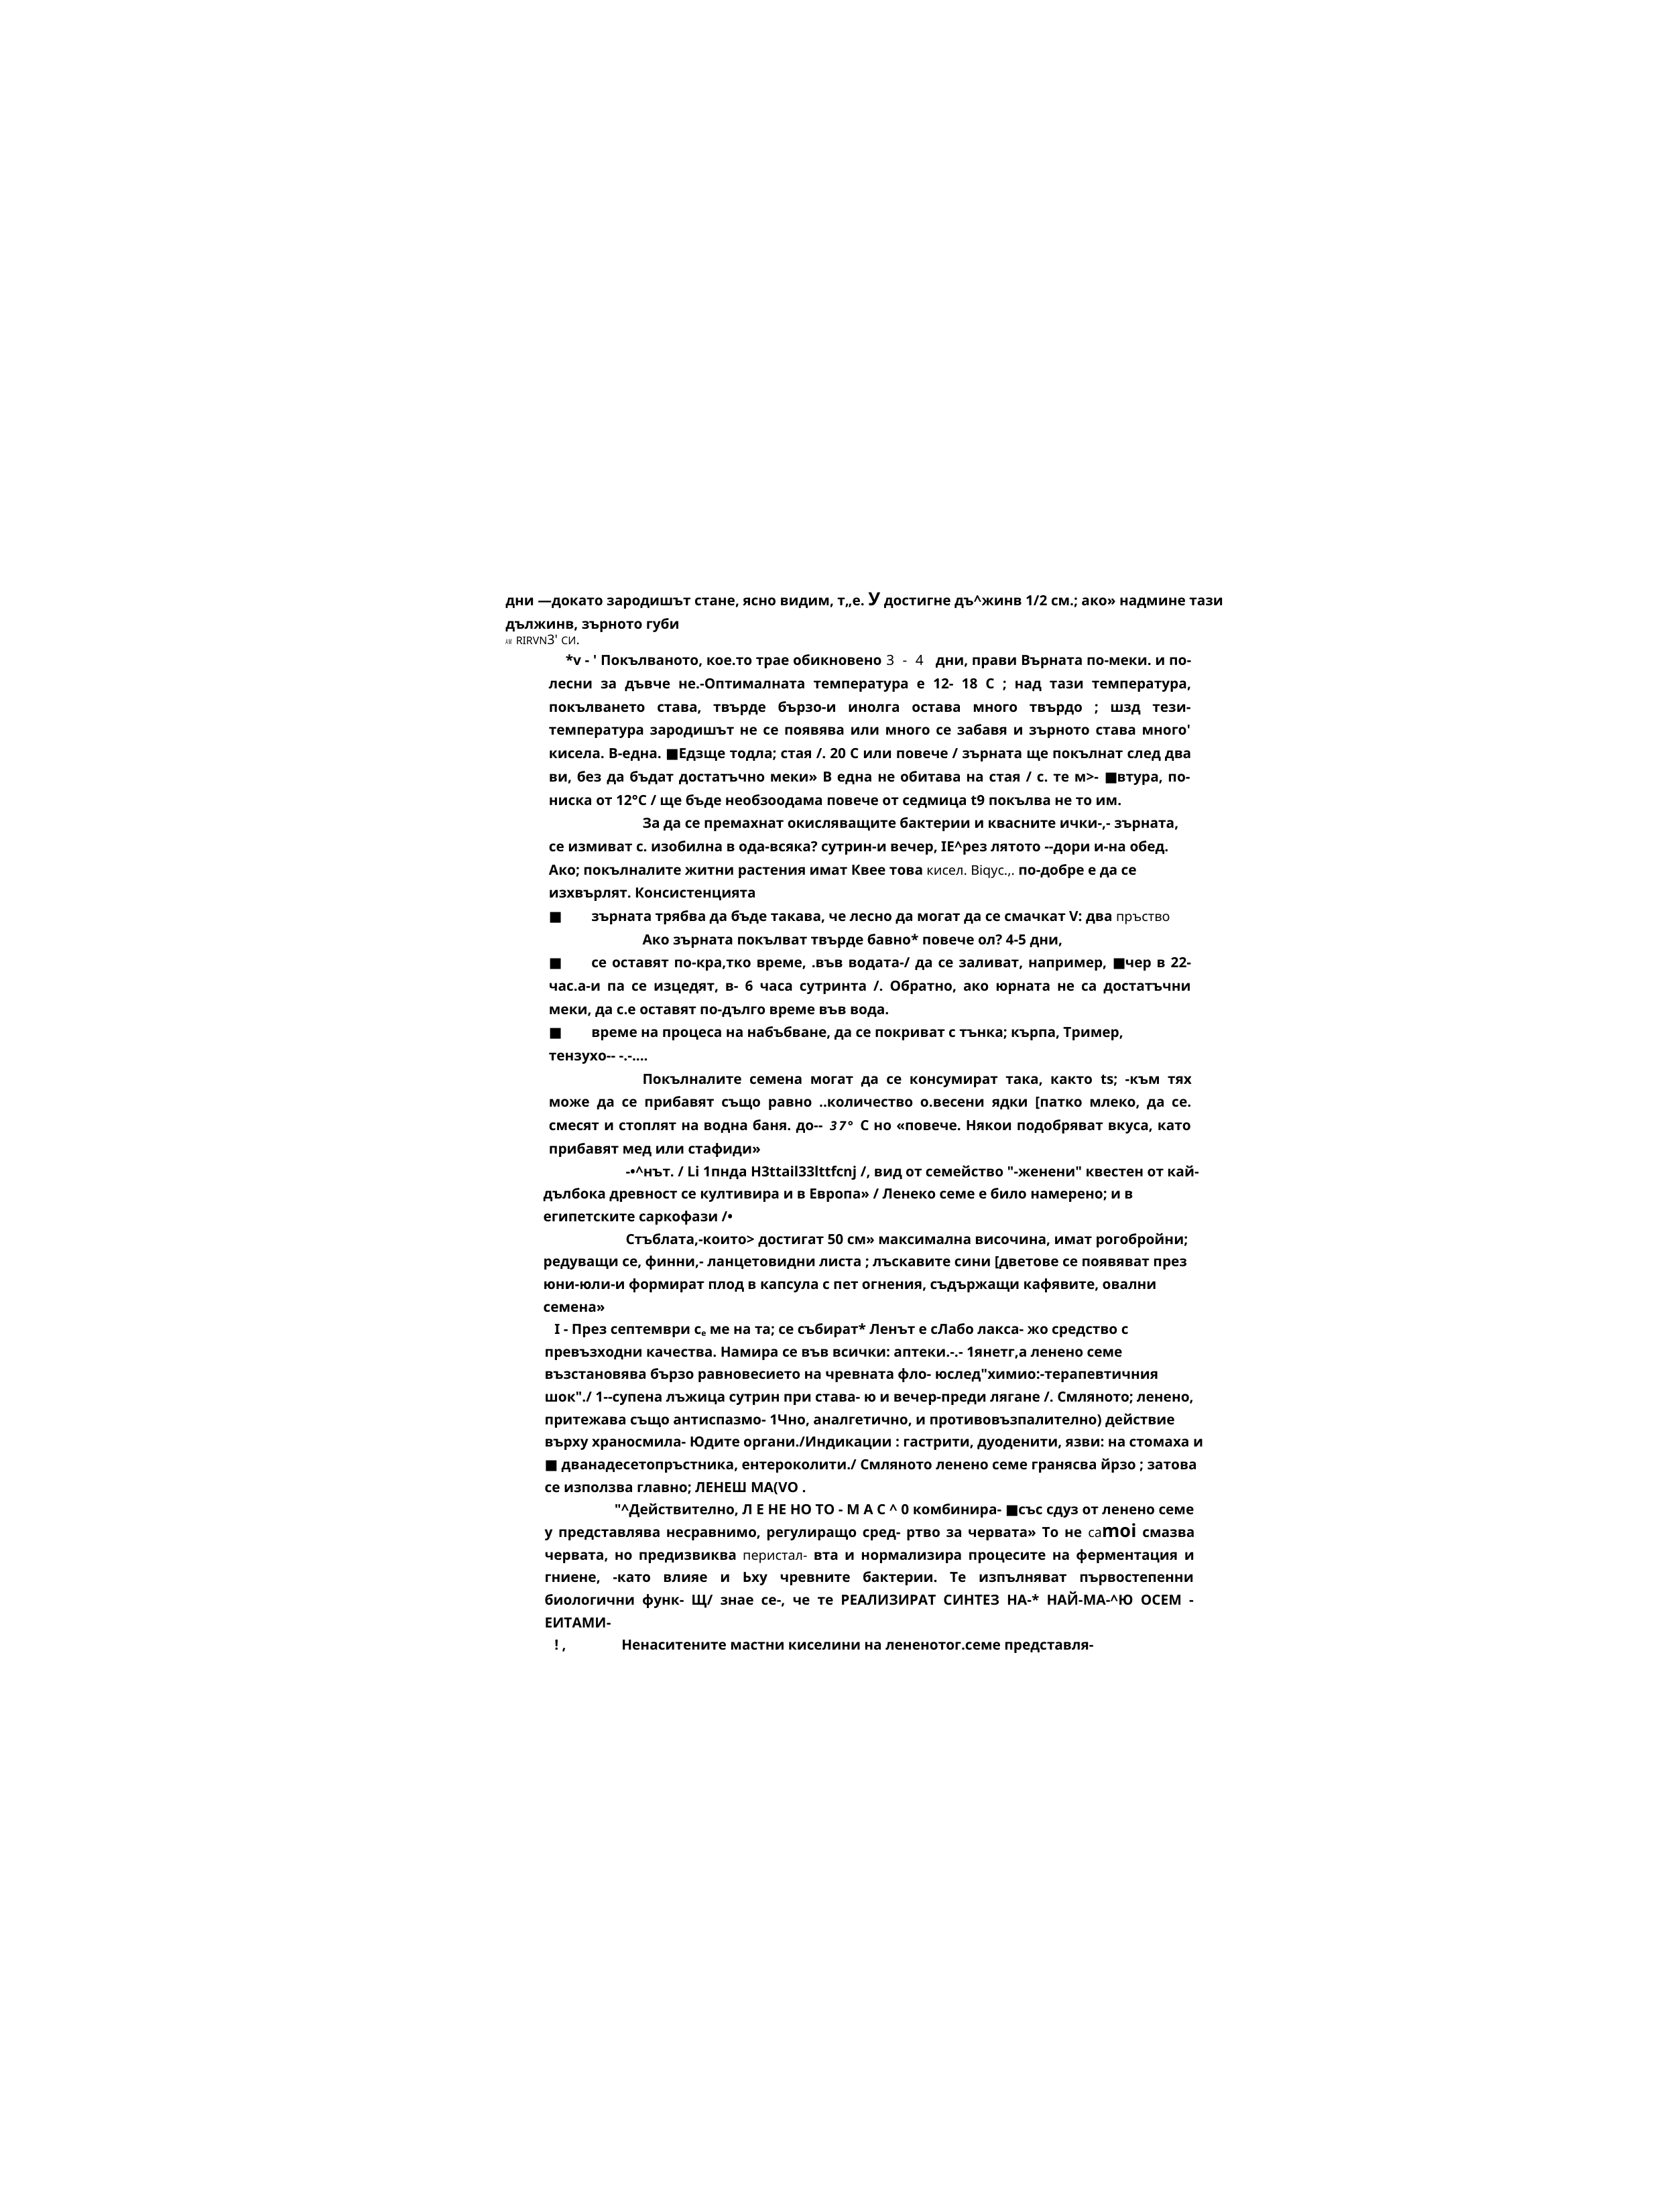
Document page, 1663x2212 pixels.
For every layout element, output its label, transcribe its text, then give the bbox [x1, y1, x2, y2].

list време на процеса на набъбване, да се покриват с тънка; кърпа, Тример, тензухо-- -.-.... [549, 1019, 1157, 1065]
text *v - ' Покълваното, кое.то трае обикновено 3-4 дни, прави Върната по-меки. и по-лесни за дъвче не.-Оптималната температура е 12- 18 С ; над тази температура, покълването става, твърде бързо-и инолга остава много твърдо ; шзд тези-температура зародишът не се появява или много се забавя и зърното става много' кисела. В-една. ■Едзще тодла; стая /. 20 С или повече / зърната ще покълнат след два ви, без да бъдат достатъчно меки» В една не обитава на стая / с. те м>- ■втура, по-ниска от 12°С / ще бъде необзоодама повече от седмица t9 покълва не то им. [549, 647, 1192, 810]
text I - През септември се ме на та; се събират* Ленът е сЛабо лакса- жо средство с превъзходни качества. Намира се във всички: аптеки.-.- 1янетг,а ленено семе възстановява бързо равновесието на чревната фло- юслед"химио:-терапевтичния шок"./ 1--супена лъжица сутрин при става- ю и вечер-преди лягане /. Смляното; ленено, притежава също антиспазмо- 1Чно, аналгетично, и противовъзпалително) действие върху храносмила- Юдите органи./Индикации : гастрити, дуоденити, язви: на стомаха и ■ дванадесетопръстника, ентероколити./ Смляното ленено семе гранясва йрзо ; затова се използва главно; ЛЕНЕШ MA(VO . [544, 1316, 1205, 1497]
text -•^нът. / Li 1пнда H3ttail33lttfcnj /, вид от семейство "-женени" квестен от кай-дълбока древност се култивира и в Европа» / Ленеко семе е било намерено; и в египетските саркофази /• [543, 1158, 1213, 1226]
text ! , Ненаситените мастни киселини на лененотог.семе представля- [544, 1632, 1210, 1654]
text am rirvn3' си. [505, 633, 1210, 647]
list зърната трябва да бъде такава, че лесно да могат да се смачкат V: два пръство [549, 903, 1174, 926]
text Стъблата,-които> достигат 50 см» максимална височина, имат рогобройни; редуващи се, финни,- ланцетовидни листа ; лъскавите сини [дветове се появяват през юни-юли-и формират плод в капсула с пет огнения, съдържащи кафявите, овални семена» [543, 1226, 1213, 1316]
list се оставят по-кра,тко време, .във водата-/ да се заливат, например, ■чер в 22-час.а-и па се изцедят, в- 6 часа сутринта /. Обратно, ако юрната не са достатъчни меки, да с.е оставят по-дълго време във вода. [549, 949, 1192, 1019]
text Покълналите семена могат да се консумират така, както ts; -към тях може да се прибавят също равно ..количество о.весени ядки [патко млеко, да се. смесят и стоплят на водна баня. до-- 37° С но «повече. Някои подобряват вкуса, като прибавят мед или стафиди» [549, 1065, 1192, 1158]
text За да се премахнат окисляващите бактерии и квасните ички-,- зърната, се измиват с. изобилна в ода-всяка? сутрин-и вечер, IЕ^рез лятото --дори и-на обед. Ако; покълналите житни растения имат Квее това кисел. Biqyc.,. по-добре е да се изхвърлят. Консистенцията [549, 810, 1192, 903]
text "^Действително, Л Е НЕ НО ТО - М А С ^ 0 комбинира- ■със сдуз от ленено семе у представлява несравнимо, регулиращо сред- ртво за червата» То не саmoi смазва червата, но предизвиква перистал- вта и нормализира процесите на ферментация и гниене, -като влияе и Ьху чревните бактерии. Те изпълняват първостепенни биологични функ- Щ/ знае се-, че те РЕАЛИЗИРАТ СИНТЕЗ НА-* НАЙ-МА-^Ю ОСЕМ -ЕИТАМИ- [544, 1497, 1194, 1632]
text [505, 587, 1273, 633]
text Ако зърната покълват твърде бавно* повече ол? 4-5 дни, [549, 926, 1210, 949]
